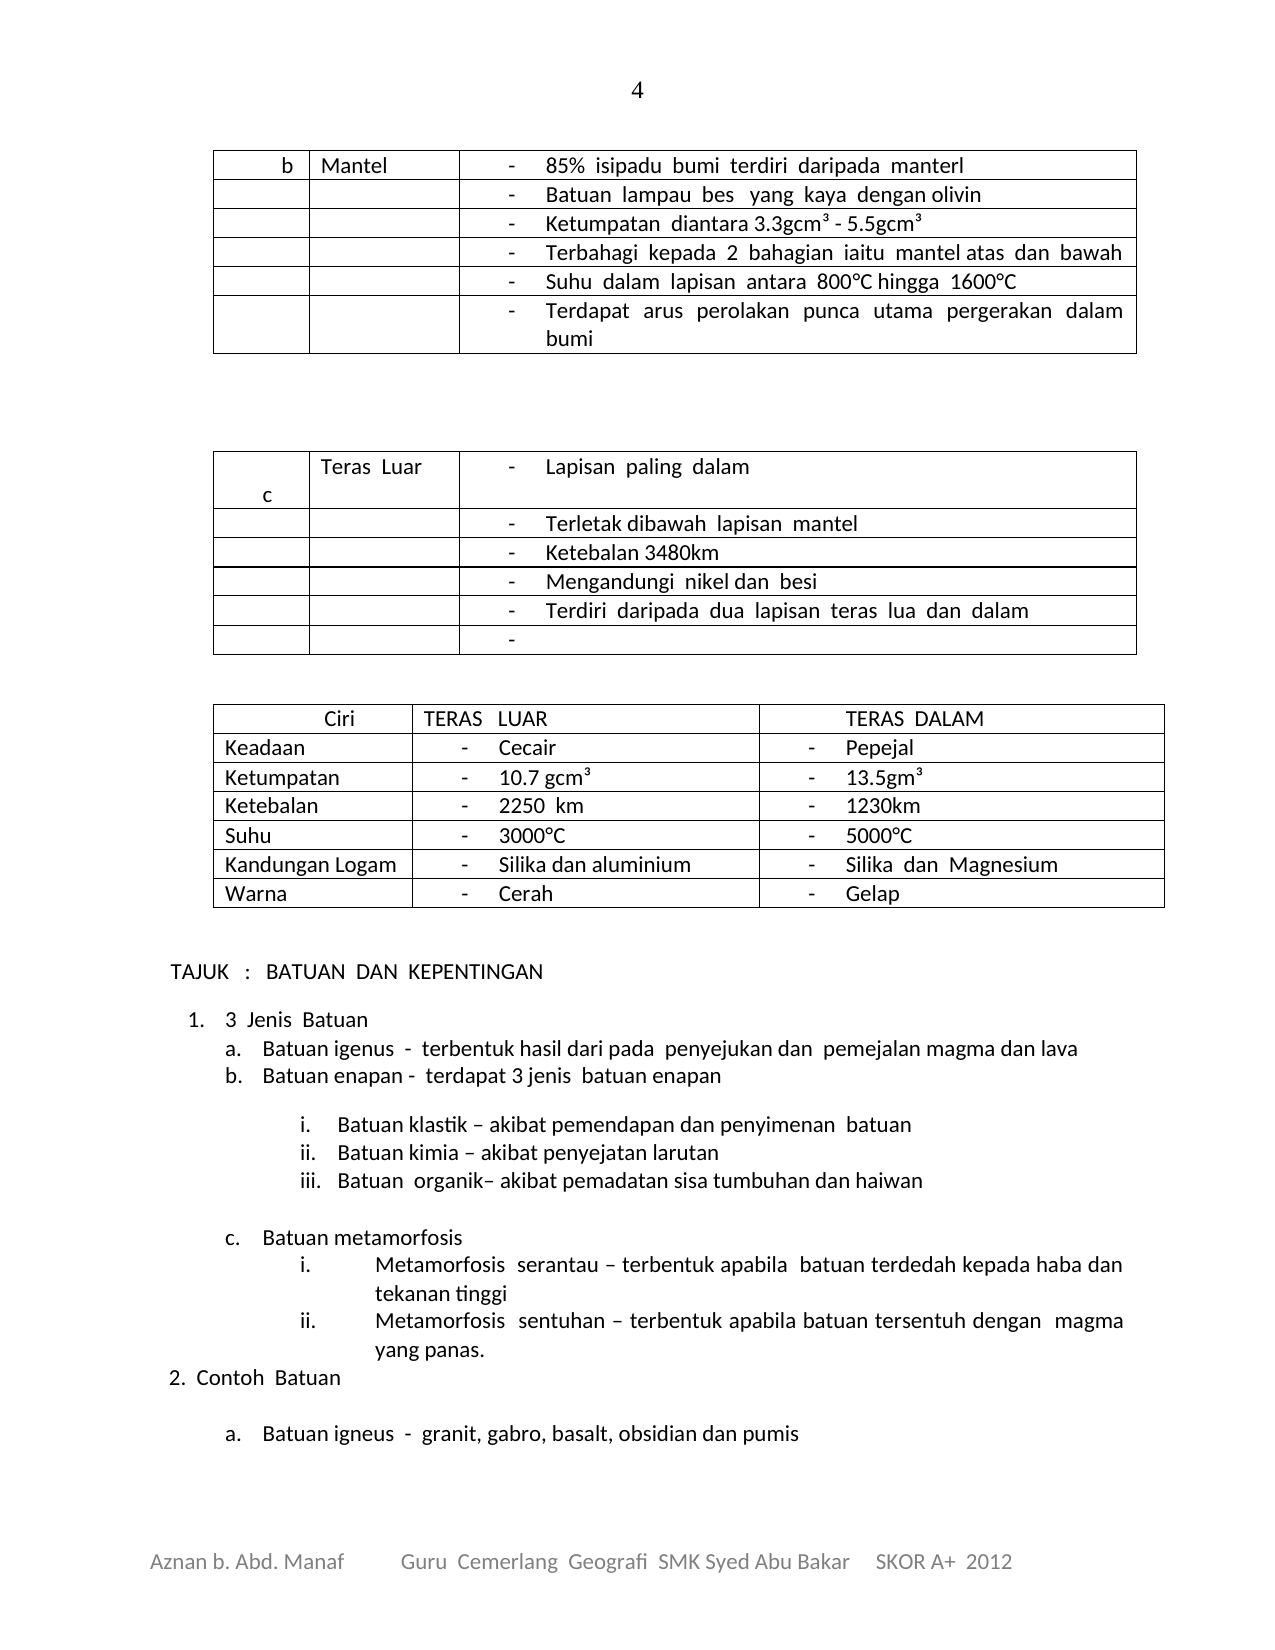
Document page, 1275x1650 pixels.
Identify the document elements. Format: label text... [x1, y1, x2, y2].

table_cell [214, 296, 309, 352]
table_cell Ketebalan 3480km [460, 538, 1136, 566]
table_cell Batuan lampau bes yang kaya dengan olivin [460, 180, 1136, 208]
table_cell Silika dan Magnesium [760, 850, 1164, 878]
table_cell [214, 180, 309, 208]
table_cell [214, 209, 309, 237]
table_cell 3000°C [413, 821, 759, 849]
table_cell [310, 568, 459, 595]
table_cell [310, 209, 459, 237]
table_cell Silika dan aluminium [413, 850, 759, 878]
table_cell Warna [214, 879, 412, 907]
table_header Lapisan paling dalam [460, 452, 1136, 508]
table_cell Terletak dibawah lapisan mantel [460, 509, 1136, 537]
table_cell Cerah [413, 879, 759, 907]
list Batuan igneus - granit, gabro, basalt, obsidian dan pumis [225, 1419, 1125, 1447]
table_cell 2250 km [413, 792, 759, 820]
table_cell [310, 296, 459, 352]
table_cell [214, 509, 309, 537]
table_cell 5000°C [760, 821, 1164, 849]
list Batuan metamorfosis [225, 1223, 1125, 1251]
table_header TERAS LUAR [413, 705, 759, 732]
table_header 85% isipadu bumi terdiri daripada manterl [460, 151, 1136, 179]
table_cell [310, 180, 459, 208]
table_header Mantel [310, 151, 459, 179]
table_cell Terdiri daripada dua lapisan teras lua dan dalam [460, 596, 1136, 624]
table_cell [214, 568, 309, 595]
table_cell Keadaan [214, 734, 412, 762]
table_cell Suhu dalam lapisan antara 800°C hingga 1600°C [460, 267, 1136, 295]
table_header b [214, 151, 309, 179]
table_header Ciri [214, 705, 412, 732]
table_cell Kandungan Logam [214, 850, 412, 878]
list Metamorfosis sentuhan – terbentuk apabila batuan tersentuh dengan magma yang panas. [300, 1307, 1125, 1363]
list Metamorfosis serantau – terbentuk apabila batuan terdedah kepada haba dan tekanan tinggi [300, 1251, 1125, 1307]
list Batuan igenus - terbentuk hasil dari pada penyejukan dan pemejalan magma dan lava [225, 1034, 1125, 1062]
table_cell Ketumpatan [214, 763, 412, 791]
list Batuan klastik – akibat pemendapan dan penyimenan batuan [300, 1111, 1125, 1138]
table_cell Cecair [413, 734, 759, 762]
table_cell [310, 267, 459, 295]
table_cell [460, 626, 1136, 653]
table_cell [214, 596, 309, 624]
table_cell [310, 538, 459, 566]
table_cell [214, 626, 309, 653]
table_cell Ketumpatan diantara 3.3gcm³ - 5.5gcm³ [460, 209, 1136, 237]
table_cell Pepejal [760, 734, 1164, 762]
table_cell Terbahagi kepada 2 bahagian iaitu mantel atas dan bawah [460, 238, 1136, 266]
table_cell 13.5gm³ [760, 763, 1164, 791]
list Batuan enapan - terdapat 3 jenis batuan enapan [225, 1062, 1125, 1090]
list 2. Contoh Batuan [169, 1363, 1125, 1391]
table_cell 1230km [760, 792, 1164, 820]
table_cell [310, 238, 459, 266]
table_cell Gelap [760, 879, 1164, 907]
table_header TERAS DALAM [760, 705, 1164, 732]
table_cell 10.7 gcm³ [413, 763, 759, 791]
table_cell [310, 626, 459, 653]
table_cell Suhu [214, 821, 412, 849]
table_cell Ketebalan [214, 792, 412, 820]
text TAJUK : BATUAN DAN KEPENTINGAN [150, 957, 1125, 985]
table_header c [214, 452, 309, 508]
table_cell Mengandungi nikel dan besi [460, 568, 1136, 595]
table_cell [310, 509, 459, 537]
list Batuan kimia – akibat penyejatan larutan [300, 1138, 1125, 1167]
list Batuan organik– akibat pemadatan sisa tumbuhan dan haiwan [300, 1167, 1125, 1194]
table_cell [214, 267, 309, 295]
table_header Teras Luar [310, 452, 459, 508]
table_cell Terdapat arus perolakan punca utama pergerakan dalam bumi [460, 296, 1136, 352]
table_cell [214, 538, 309, 566]
table_cell [214, 238, 309, 266]
list 3 Jenis Batuan [187, 1006, 1125, 1034]
table_cell [310, 596, 459, 624]
